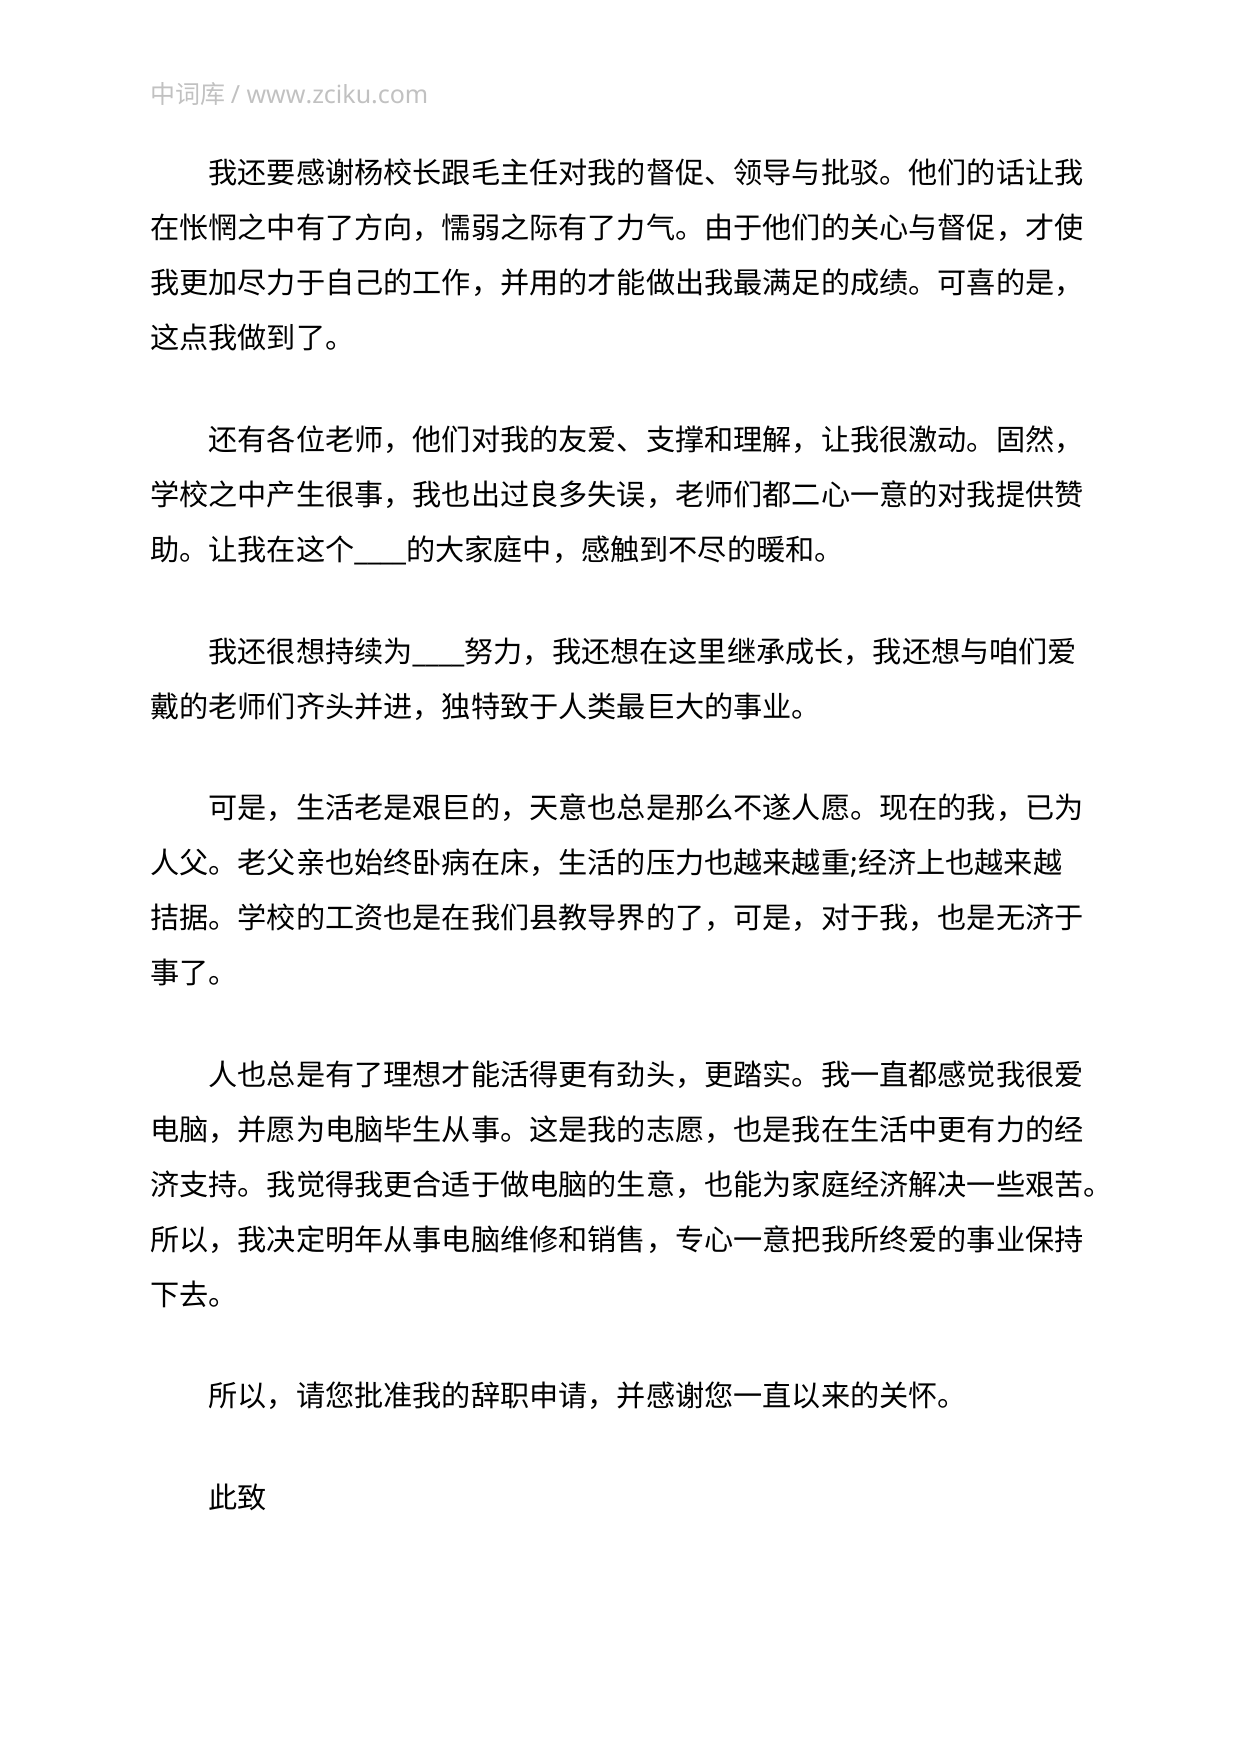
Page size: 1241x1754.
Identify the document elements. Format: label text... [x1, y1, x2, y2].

text 我还很想持续为____努力，我还想在这里继承成长，我还想与咱们爱戴的老师们齐头并进，独特致于人类最巨大的事业。 [150, 628, 1090, 726]
text 我还要感谢杨校长跟毛主任对我的督促、领导与批驳。他们的话让我在怅惘之中有了方向，懦弱之际有了力气。由于他们的关心与督促，才使我更加尽力于自己的工作，并用的才能做出我最满足的成绩。可喜的是，这点我做到了。 [150, 150, 1090, 357]
text 还有各位老师，他们对我的友爱、支撑和理解，让我很激动。固然，学校之中产生很事，我也出过良多失误，老师们都二心一意的对我提供赞助。让我在这个____的大家庭中，感触到不尽的暖和。 [150, 416, 1090, 569]
text 人也总是有了理想才能活得更有劲头，更踏实。我一直都感觉我很爱电脑，并愿为电脑毕生从事。这是我的志愿，也是我在生活中更有力的经济支持。我觉得我更合适于做电脑的生意，也能为家庭经济解决一些艰苦。所以，我决定明年从事电脑维修和销售，专心一意把我所终爱的事业保持下去。 [150, 1052, 1090, 1313]
text 此致 [150, 1475, 1090, 1517]
text 所以，请您批准我的辞职申请，并感谢您一直以来的关怀。 [150, 1373, 1090, 1415]
text 可是，生活老是艰巨的，天意也总是那么不遂人愿。现在的我，已为人父。老父亲也始终卧病在床，生活的压力也越来越重;经济上也越来越拮据。学校的工资也是在我们县教导界的了，可是，对于我，也是无济于事了。 [150, 785, 1090, 992]
